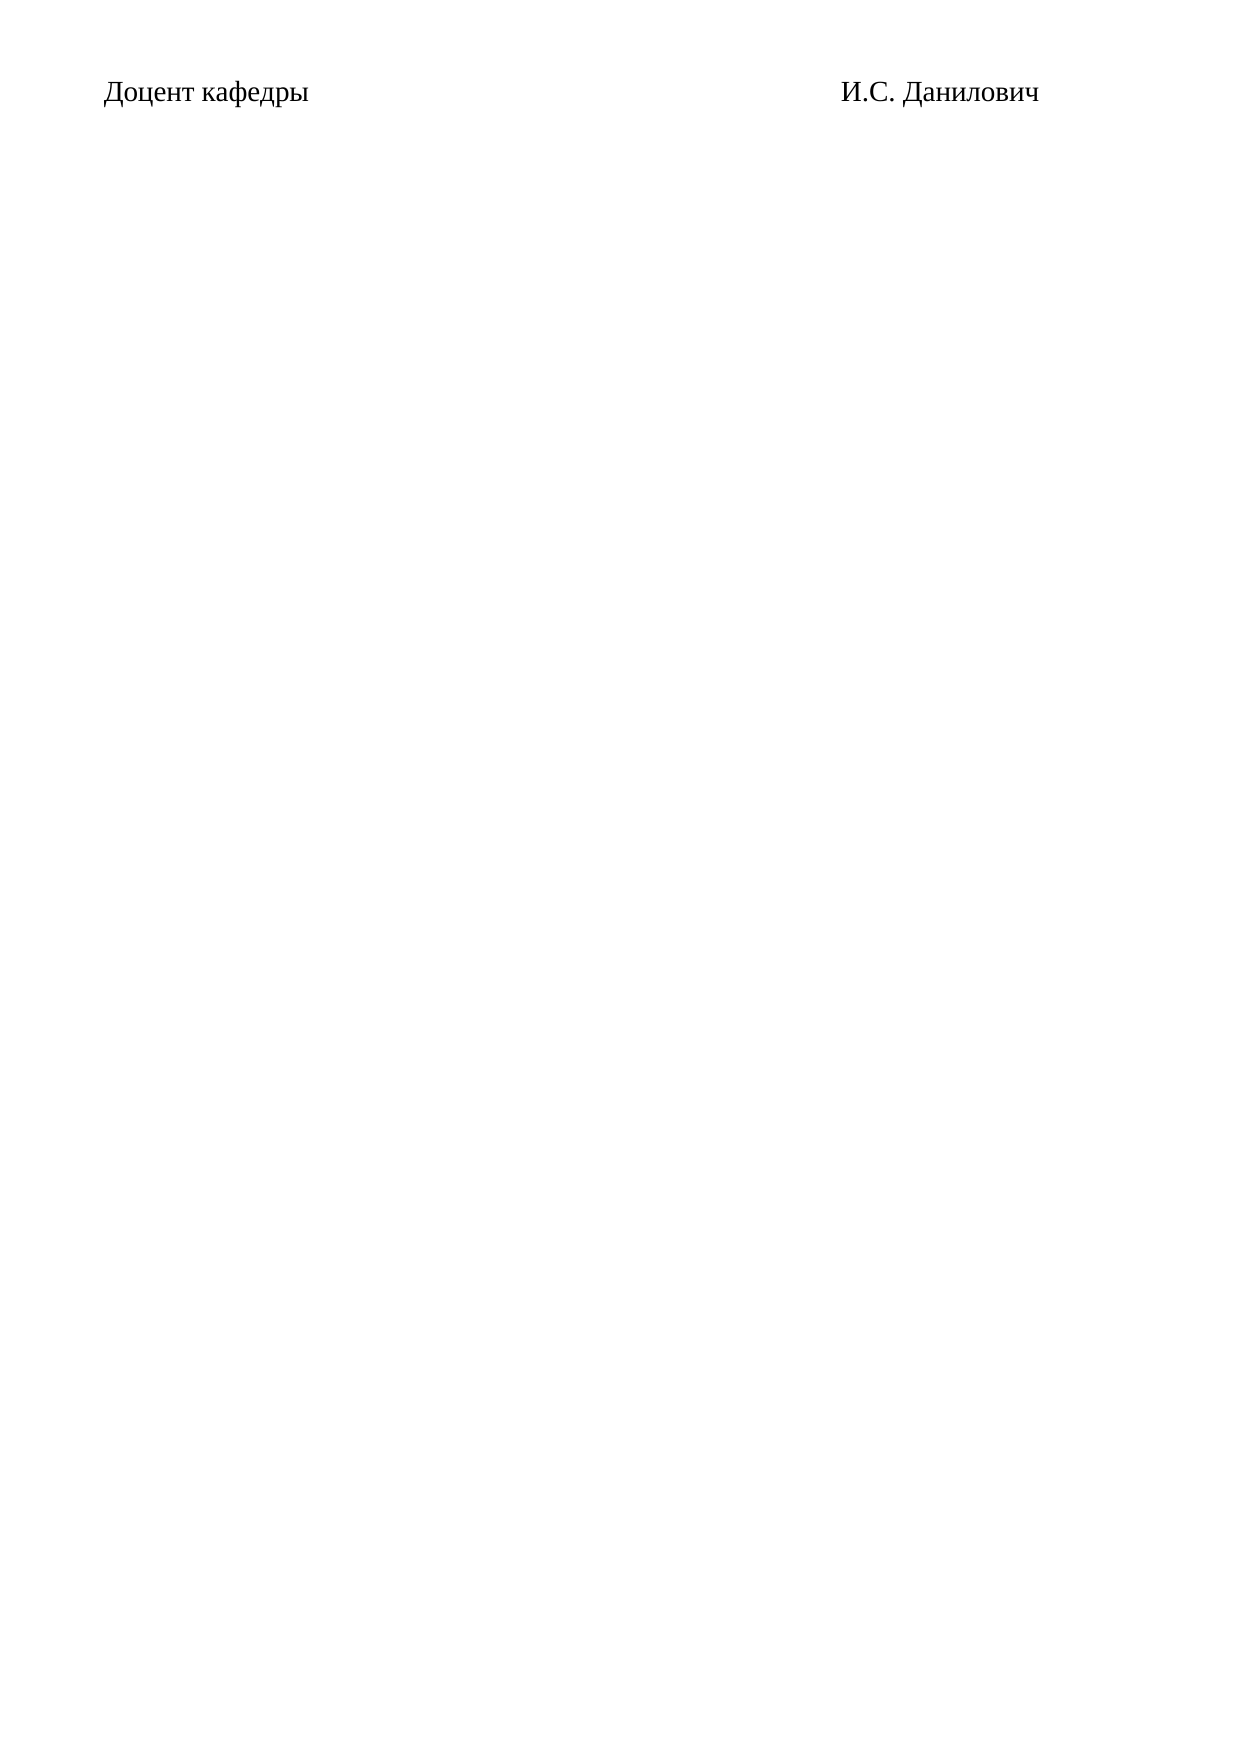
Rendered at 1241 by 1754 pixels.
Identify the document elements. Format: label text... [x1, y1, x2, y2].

text Доцент кафедры И.С. Данилович [103, 74, 1196, 107]
